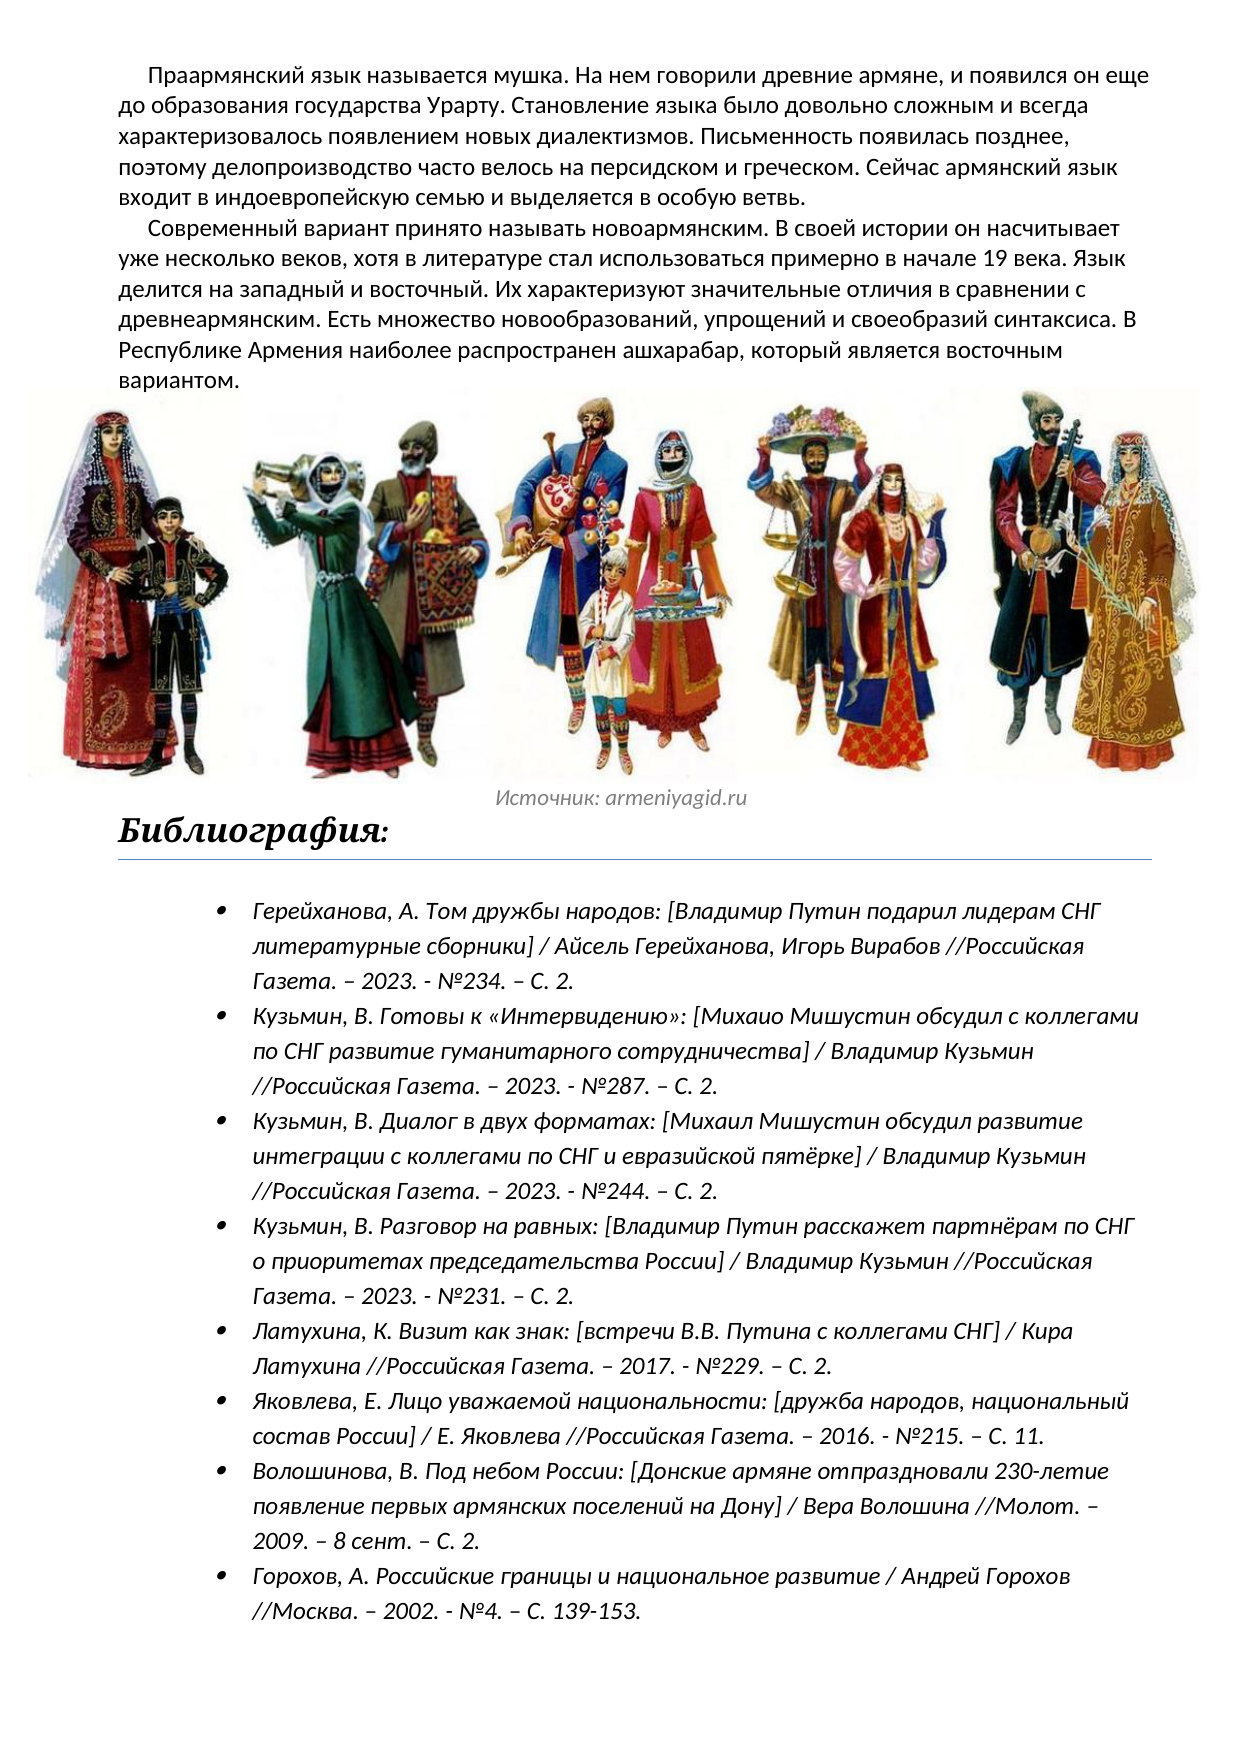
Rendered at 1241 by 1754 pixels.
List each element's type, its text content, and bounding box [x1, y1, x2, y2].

list Кузьмин, В. Разговор на равных: [Владимир Путин расскажет партнёрам по СНГ о приоритетах председательства России] / Владимир Кузьмин //Российская Газета. – 2023. - №231. – С. 2. [215, 1210, 1152, 1311]
list Горохов, А. Российские границы и национальное развитие / Андрей Горохов //Москва. – 2002. - №4. – С. 139-153. [215, 1560, 1152, 1626]
list Латухина, К. Визит как знак: [встречи В.В. Путина с коллегами СНГ] / Кира Латухина //Российская Газета. – 2017. - №229. – С. 2. [215, 1315, 1152, 1381]
list Герейханова, А. Том дружбы народов: [Владимир Путин подарил лидерам СНГ литературные сборники] / Айсель Герейханова, Игорь Вирабов //Российская Газета. – 2023. - №234. – С. 2. [215, 895, 1152, 996]
list Кузьмин, В. Диалог в двух форматах: [Михаил Мишустин обсудил развитие интеграции с коллегами по СНГ и евразийской пятёрке] / Владимир Кузьмин //Российская Газета. – 2023. - №244. – С. 2. [215, 1105, 1152, 1206]
list Волошинова, В. Под небом России: [Донские армяне отпраздновали 230-летие появление первых армянских поселений на Дону] / Вера Волошина //Молот. – 2009. – 8 сент. – С. 2. [215, 1455, 1152, 1556]
text Библиография: [118, 812, 1152, 859]
picture [28, 387, 1203, 800]
text Праармянский язык называется мушка. На нем говорили древние армяне, и появился он еще до образования государства Урарту. Становление языка было довольно сложным и всегда характеризовалось появлением новых диалектизмов. Письменность появилась позднее, поэтому делопроизводство часто велось на персидском и греческом. Сейчас армянский язык входит в индоевропейскую семью и выделяется в особую ветвь. [118, 59, 1152, 212]
list Кузьмин, В. Готовы к «Интервидению»: [Михаио Мишустин обсудил с коллегами по СНГ развитие гуманитарного сотрудничества] / Владимир Кузьмин //Российская Газета. – 2023. - №287. – С. 2. [215, 1000, 1152, 1101]
text Современный вариант принято называть новоармянским. В своей истории он насчитывает уже несколько веков, хотя в литературе стал использоваться примерно в начале 19 века. Язык делится на западный и восточный. Их характеризуют значительные отличия в сравнении с древнеармянским. Есть множество новообразований, упрощений и своеобразий синтаксиса. В Республике Армения наиболее распространен ашхарабар, который является восточным вариантом. [118, 212, 1152, 395]
list Яковлева, Е. Лицо уважаемой национальности: [дружба народов, национальный состав России] / Е. Яковлева //Российская Газета. – 2016. - №215. – С. 11. [215, 1385, 1152, 1451]
